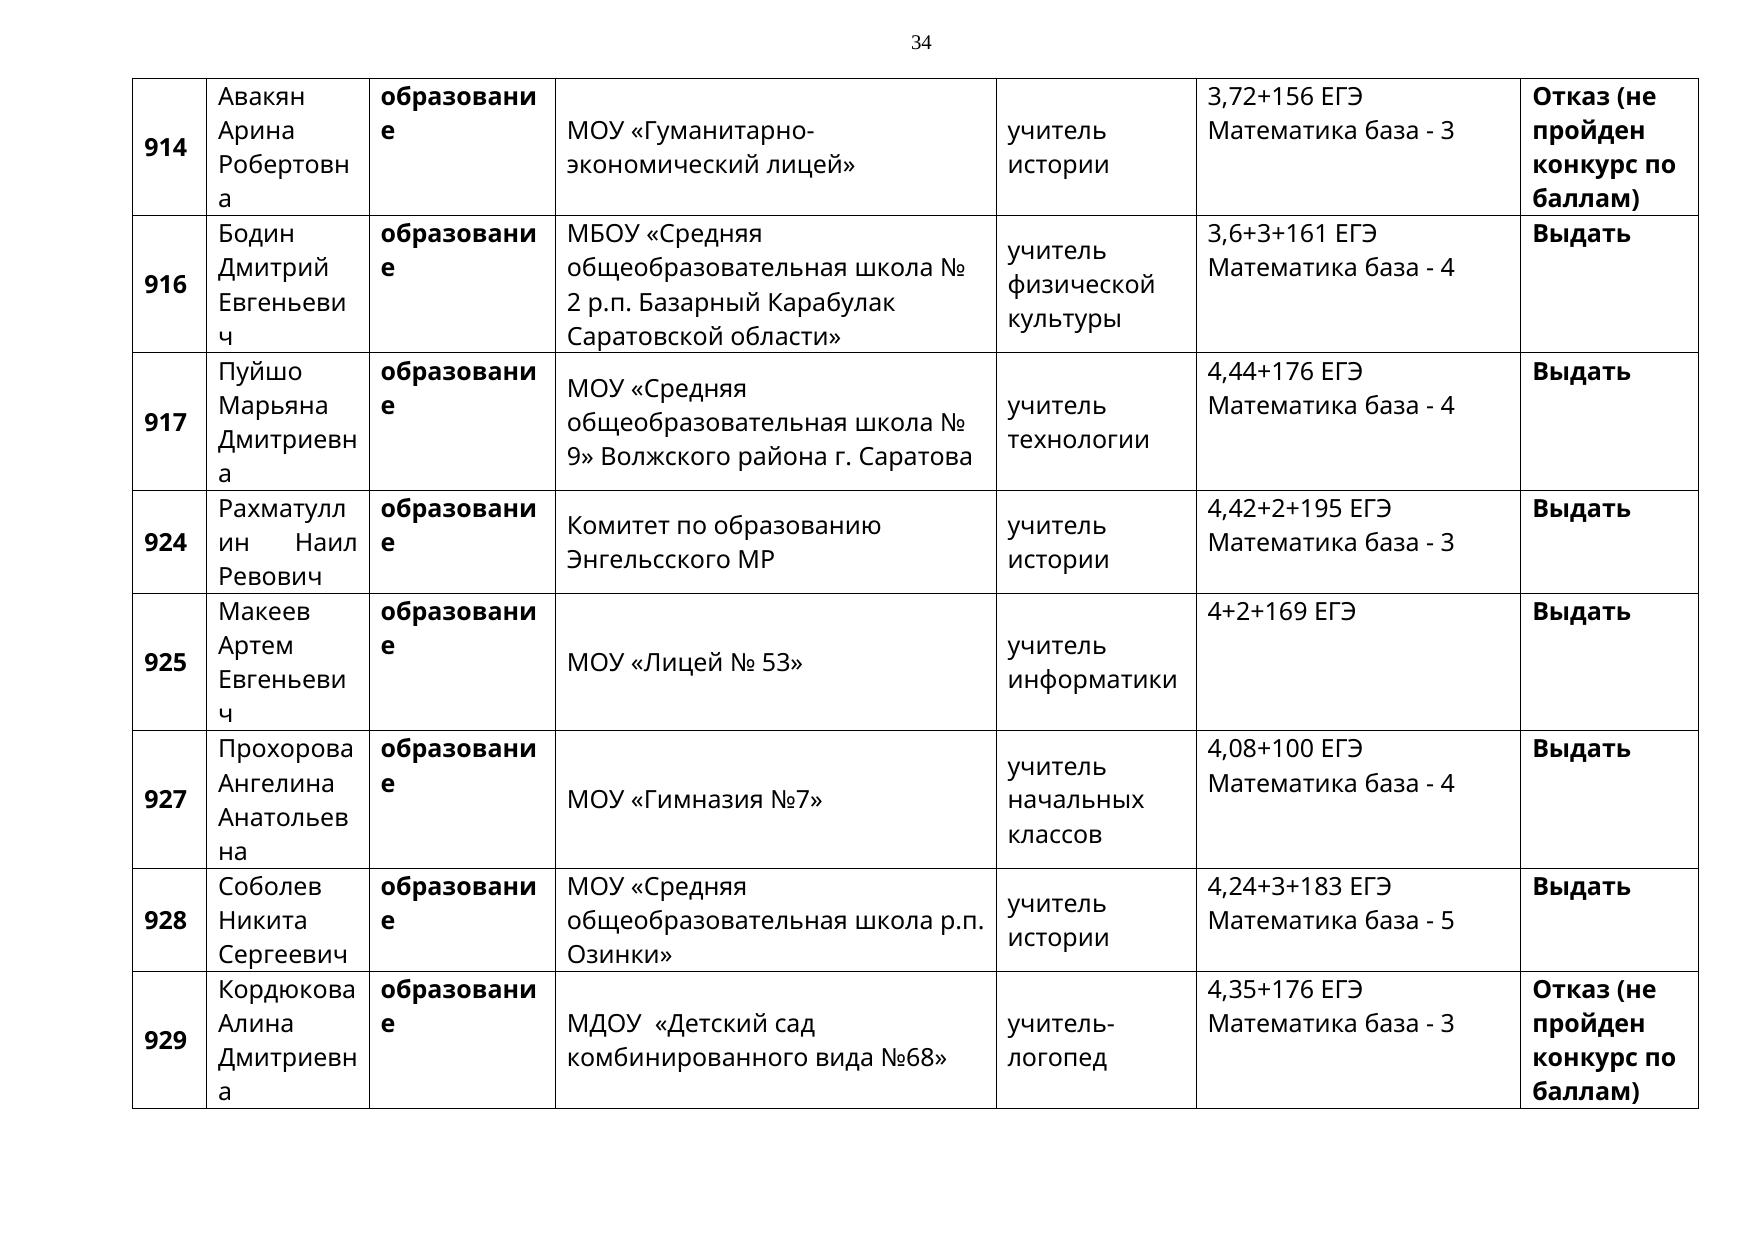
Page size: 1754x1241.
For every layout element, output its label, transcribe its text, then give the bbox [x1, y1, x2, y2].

table_cell 927 [133, 731, 206, 867]
table_cell Бодин Дмитрий Евгеньевич [207, 216, 369, 352]
table_cell 4,35+176 ЕГЭ Математика база - 3 [1197, 972, 1520, 1108]
table_cell МОУ «Гуманитарно-экономический лицей» [556, 79, 996, 215]
table_cell МБОУ «Средняя общеобразовательная школа № 2 р.п. Базарный Карабулак Саратовской области» [556, 216, 996, 352]
table_cell Прохорова Ангелина Анатольевна [207, 731, 369, 867]
table_cell Выдать [1521, 594, 1698, 730]
table_cell Авакян Арина Робертовна [207, 79, 369, 215]
table_cell учитель технологии [997, 353, 1196, 489]
table_cell 924 [133, 491, 206, 593]
table_cell учитель истории [997, 79, 1196, 215]
table_cell образование [370, 731, 555, 867]
table_cell учитель информатики [997, 594, 1196, 730]
table_cell 917 [133, 353, 206, 489]
table_cell учитель-логопед [997, 972, 1196, 1108]
table_cell образование [370, 869, 555, 971]
table_cell 916 [133, 216, 206, 352]
table_cell учитель истории [997, 491, 1196, 593]
table_cell МОУ «Средняя общеобразовательная школа № 9» Волжского района г. Саратова [556, 353, 996, 489]
table_cell Рахматуллин Наил Ревович [207, 491, 369, 593]
table_cell Выдать [1521, 353, 1698, 489]
table_cell 4,42+2+195 ЕГЭ Математика база - 3 [1197, 491, 1520, 593]
table_cell Макеев Артем Евгеньевич [207, 594, 369, 730]
table_cell МОУ «Средняя общеобразовательная школа р.п. Озинки» [556, 869, 996, 971]
table_cell Выдать [1521, 216, 1698, 352]
table_cell Выдать [1521, 869, 1698, 971]
table_cell образование [370, 353, 555, 489]
table_cell 4,08+100 ЕГЭ Математика база - 4 [1197, 731, 1520, 867]
table_cell 4,44+176 ЕГЭ Математика база - 4 [1197, 353, 1520, 489]
table_cell Соболев Никита Сергеевич [207, 869, 369, 971]
table_cell учитель начальных классов [997, 731, 1196, 867]
table_cell Кордюкова Алина Дмитриевна [207, 972, 369, 1108]
table_cell Выдать [1521, 491, 1698, 593]
table_cell Пуйшо Марьяна Дмитриевна [207, 353, 369, 489]
table_cell 928 [133, 869, 206, 971]
table_cell МДОУ «Детский сад комбинированного вида №68» [556, 972, 996, 1108]
table_cell образование [370, 79, 555, 215]
table_cell образование [370, 216, 555, 352]
table_cell учитель истории [997, 869, 1196, 971]
table_cell образование [370, 972, 555, 1108]
table_cell 4,24+3+183 ЕГЭ Математика база - 5 [1197, 869, 1520, 971]
table_cell МОУ «Гимназия №7» [556, 731, 996, 867]
table_cell 929 [133, 972, 206, 1108]
table_cell Выдать [1521, 731, 1698, 867]
table_cell Отказ (не пройден конкурс по баллам) [1521, 972, 1698, 1108]
table_cell МОУ «Лицей № 53» [556, 594, 996, 730]
table_cell 3,72+156 ЕГЭ Математика база - 3 [1197, 79, 1520, 215]
table_cell образование [370, 491, 555, 593]
table_cell образование [370, 594, 555, 730]
table_cell учитель физической культуры [997, 216, 1196, 352]
table_cell 4+2+169 ЕГЭ [1197, 594, 1520, 730]
table_cell Комитет по образованию Энгельсского МР [556, 491, 996, 593]
table_cell Отказ (не пройден конкурс по баллам) [1521, 79, 1698, 215]
table_cell 925 [133, 594, 206, 730]
table_cell 914 [133, 79, 206, 215]
table_cell 3,6+3+161 ЕГЭ Математика база - 4 [1197, 216, 1520, 352]
